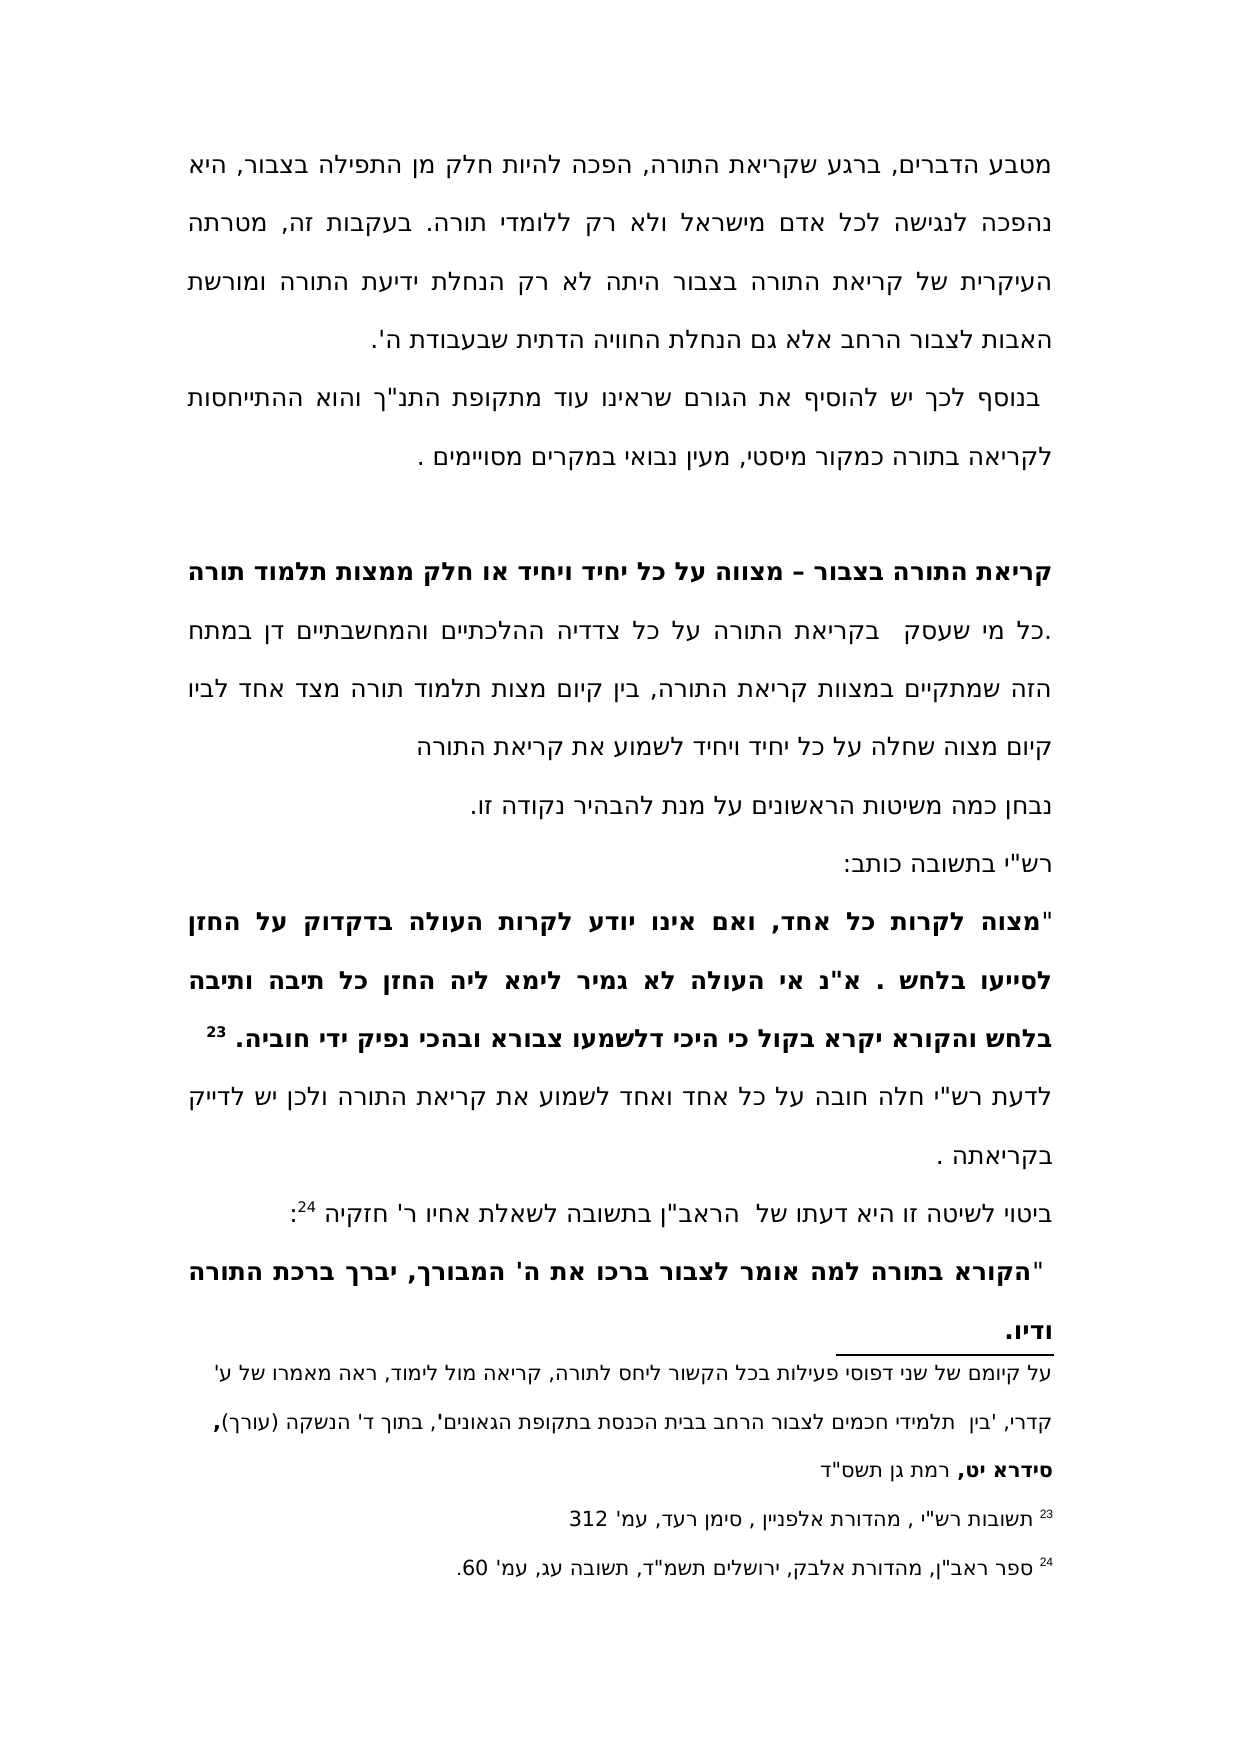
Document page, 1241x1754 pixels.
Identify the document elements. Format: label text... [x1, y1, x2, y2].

text בנוסף לכך יש להוסיף את הגורם שראינו עוד מתקופת התנ"ך והוא ההתייחסות לקריאה בתורה כמקור מיסטי, מעין נבואי במקרים מסויימים . [187, 383, 1053, 471]
text לדעת רש"י חלה חובה על כל אחד ואחד לשמוע את קריאת התורה ולכן יש לדייק בקריאתה . [187, 1082, 1053, 1170]
text מטבע הדברים, ברגע שקריאת התורה, הפכה להיות חלק מן התפילה בצבור, היא נהפכה לנגישה לכל אדם מישראל ולא רק ללומדי תורה. בעקבות זה, מטרתה העיקרית של קריאת התורה בצבור היתה לא רק הנחלת ידיעת התורה ומורשת האבות לצבור הרחב אלא גם הנחלת החוויה הדתית שבעבודת ה'. [187, 150, 1053, 354]
text רש"י בתשובה כותב: [187, 849, 1053, 878]
text "מצוה לקרות כל אחד, ואם אינו יודע לקרות העולה בדקדוק על החזן לסייעו בלחש . א"נ אי העולה לא גמיר לימא ליה החזן כל תיבה ותיבה בלחש והקורא יקרא בקול כי היכי דלשמעו צבורא ובהכי נפיק ידי חוביה. [187, 907, 1053, 1053]
text .כל מי שעסק בקריאת התורה על כל צדדיה ההלכתיים והמחשבתיים דן במתח הזה שמתקיים במצוות קריאת התורה, בין קיום מצות תלמוד תורה מצד אחד לביו קיום מצוה שחלה על כל יחיד ויחיד לשמוע את קריאת התורה [187, 616, 1053, 762]
text נבחן כמה משיטות הראשונים על מנת להבהיר נקודה זו. [187, 791, 1053, 820]
text ביטוי לשיטה זו היא דעתו של הראב"ן בתשובה לשאלת אחיו ר' חזקיה : [187, 1199, 1053, 1228]
text "הקורא בתורה למה אומר לצבור ברכו את ה' המבורך, יברך ברכת התורה ודיו. [187, 1257, 1053, 1345]
text קריאת התורה בצבור – מצווה על כל יחיד ויחיד או חלק ממצות תלמוד תורה [187, 557, 1053, 587]
